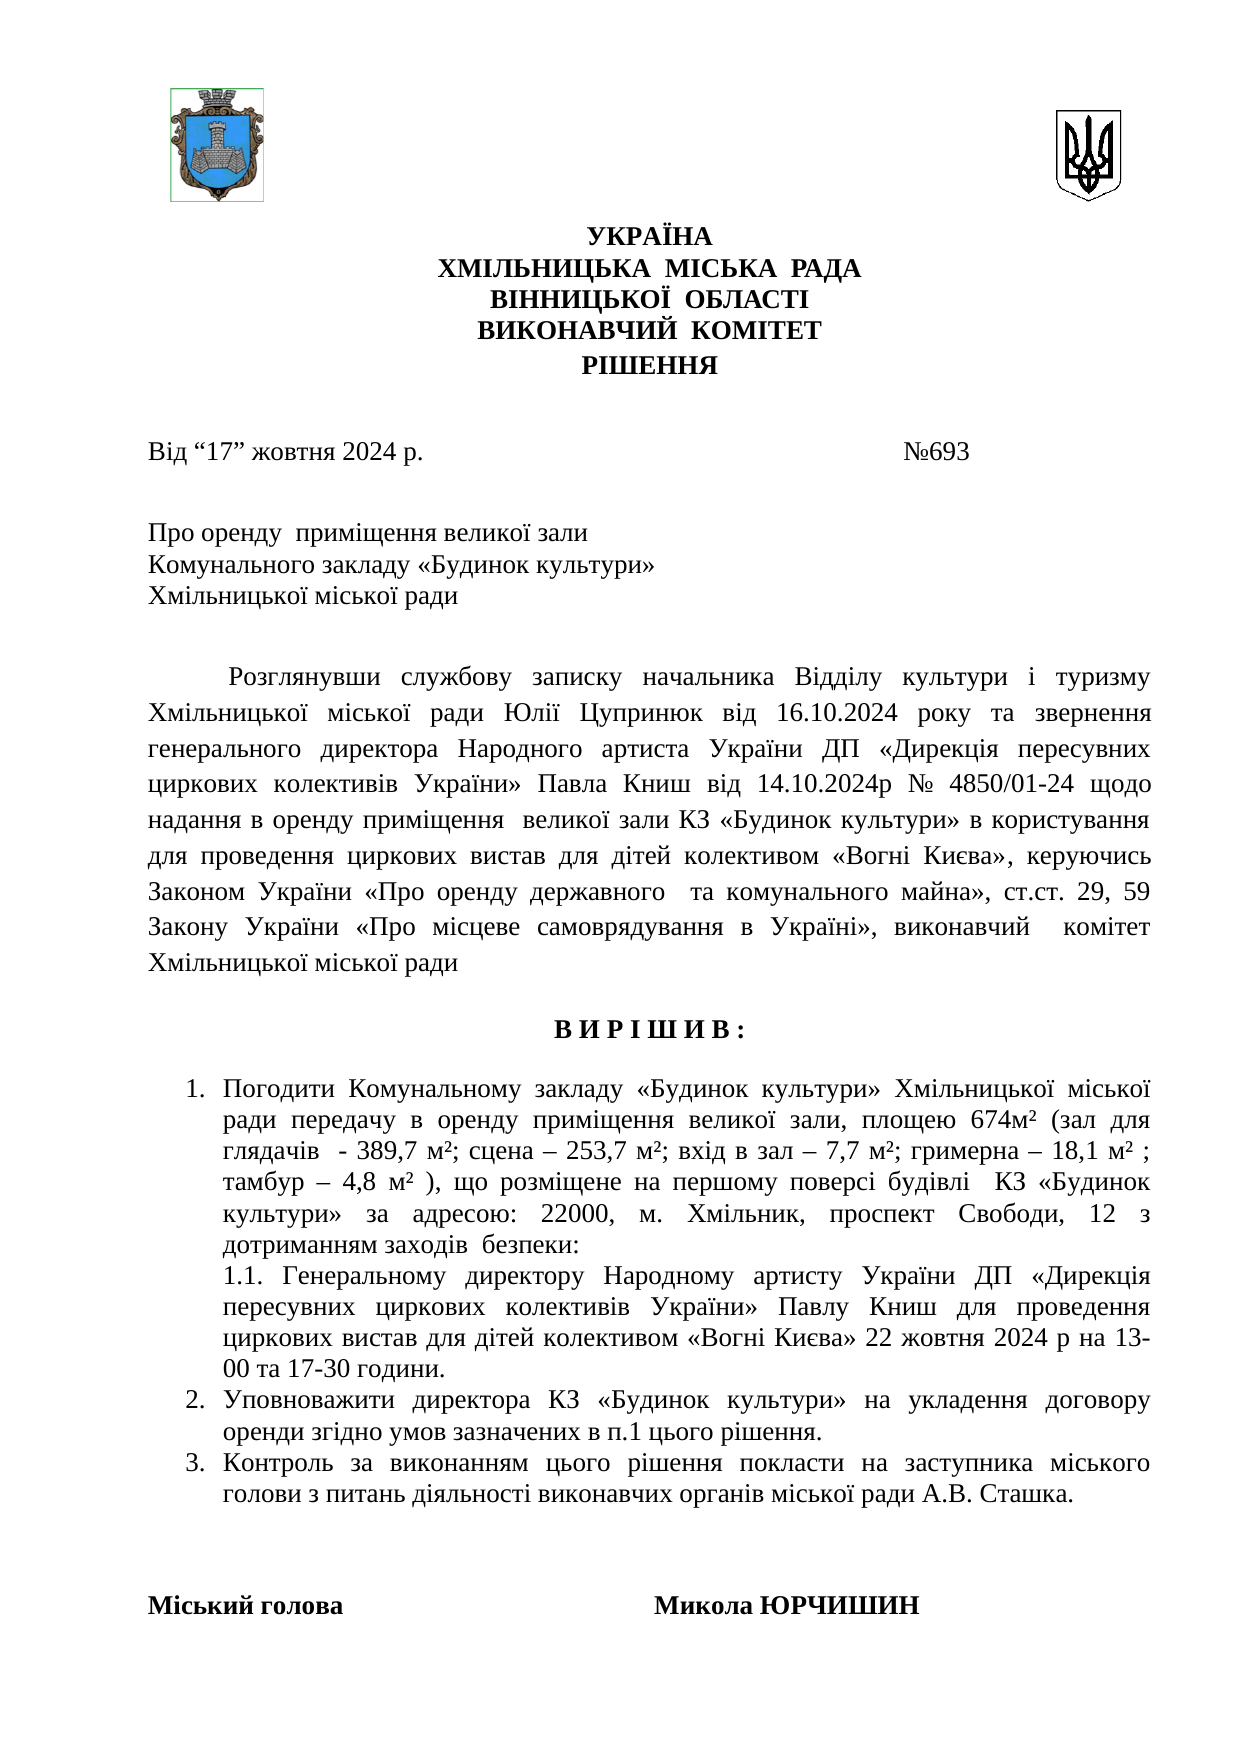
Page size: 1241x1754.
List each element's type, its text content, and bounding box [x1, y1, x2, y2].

text Від “17” жовтня 2024 р. №693 [148, 435, 1152, 466]
list Контроль за виконанням цього рішення покласти на заступника міського голови з питань діяльності виконавчих органів міської ради А.В. Сташка. [185, 1446, 1152, 1508]
text РІШЕННЯ [148, 349, 1152, 380]
picture [1055, 110, 1122, 202]
text ХМІЛЬНИЦЬКА МІСЬКА РАДА [148, 252, 1152, 283]
text 1.1. Генеральному директору Народному артисту України ДП «Дирекція пересувних циркових колективів України» Павлу Книш для проведення циркових вистав для дітей колективом «Вогні Києва» 22 жовтня 2024 р на 13-00 та 17-30 години. [223, 1259, 1152, 1383]
text Розглянувши службову записку начальника Відділу культури і туризму Хмільницької міської ради Юлії Цупринюк від 16.10.2024 року та звернення генерального директора Народного артиста України ДП «Дирекція пересувних циркових колективів України» Павла Книш від 14.10.2024р № 4850/01-24 щодо надання в оренду приміщення великої зали КЗ «Будинок культури» в користування для проведення циркових вистав для дітей колективом «Вогні Києва», керуючись Законом України «Про оренду державного та комунального майна», ст.ст. 29, 59 Закону України «Про місцеве самоврядування в Україні», виконавчий комітет Хмільницької міської ради [148, 660, 1152, 977]
text Про оренду приміщення великої зали [148, 517, 1152, 548]
picture [170, 88, 264, 202]
text Міський голова Микола ЮРЧИШИН [148, 1589, 1152, 1621]
text ВИКОНАВЧИЙ КОМІТЕТ [148, 314, 1152, 345]
text В И Р І Ш И В : [148, 1013, 1152, 1044]
list Погодити Комунальному закладу «Будинок культури» Хмільницької міської ради передачу в оренду приміщення великої зали, площею 674м² (зал для глядачів - 389,7 м²; сцена – 253,7 м²; вхід в зал – 7,7 м²; гримерна – 18,1 м² ; тамбур – 4,8 м² ), що розміщене на першому поверсі будівлі КЗ «Будинок культури» за адресою: 22000, м. Хмільник, проспект Свободи, 12 з дотриманням заходів безпеки: [185, 1072, 1152, 1259]
text Хмільницької міської ради [148, 579, 1152, 610]
text ВІННИЦЬКОЇ ОБЛАСТІ [148, 283, 1152, 314]
text Комунального закладу «Будинок культури» [148, 548, 1152, 579]
text УКРАЇНА [148, 221, 1152, 252]
list Уповноважити директора КЗ «Будинок культури» на укладення договору оренди згідно умов зазначених в п.1 цього рішення. [185, 1383, 1152, 1446]
